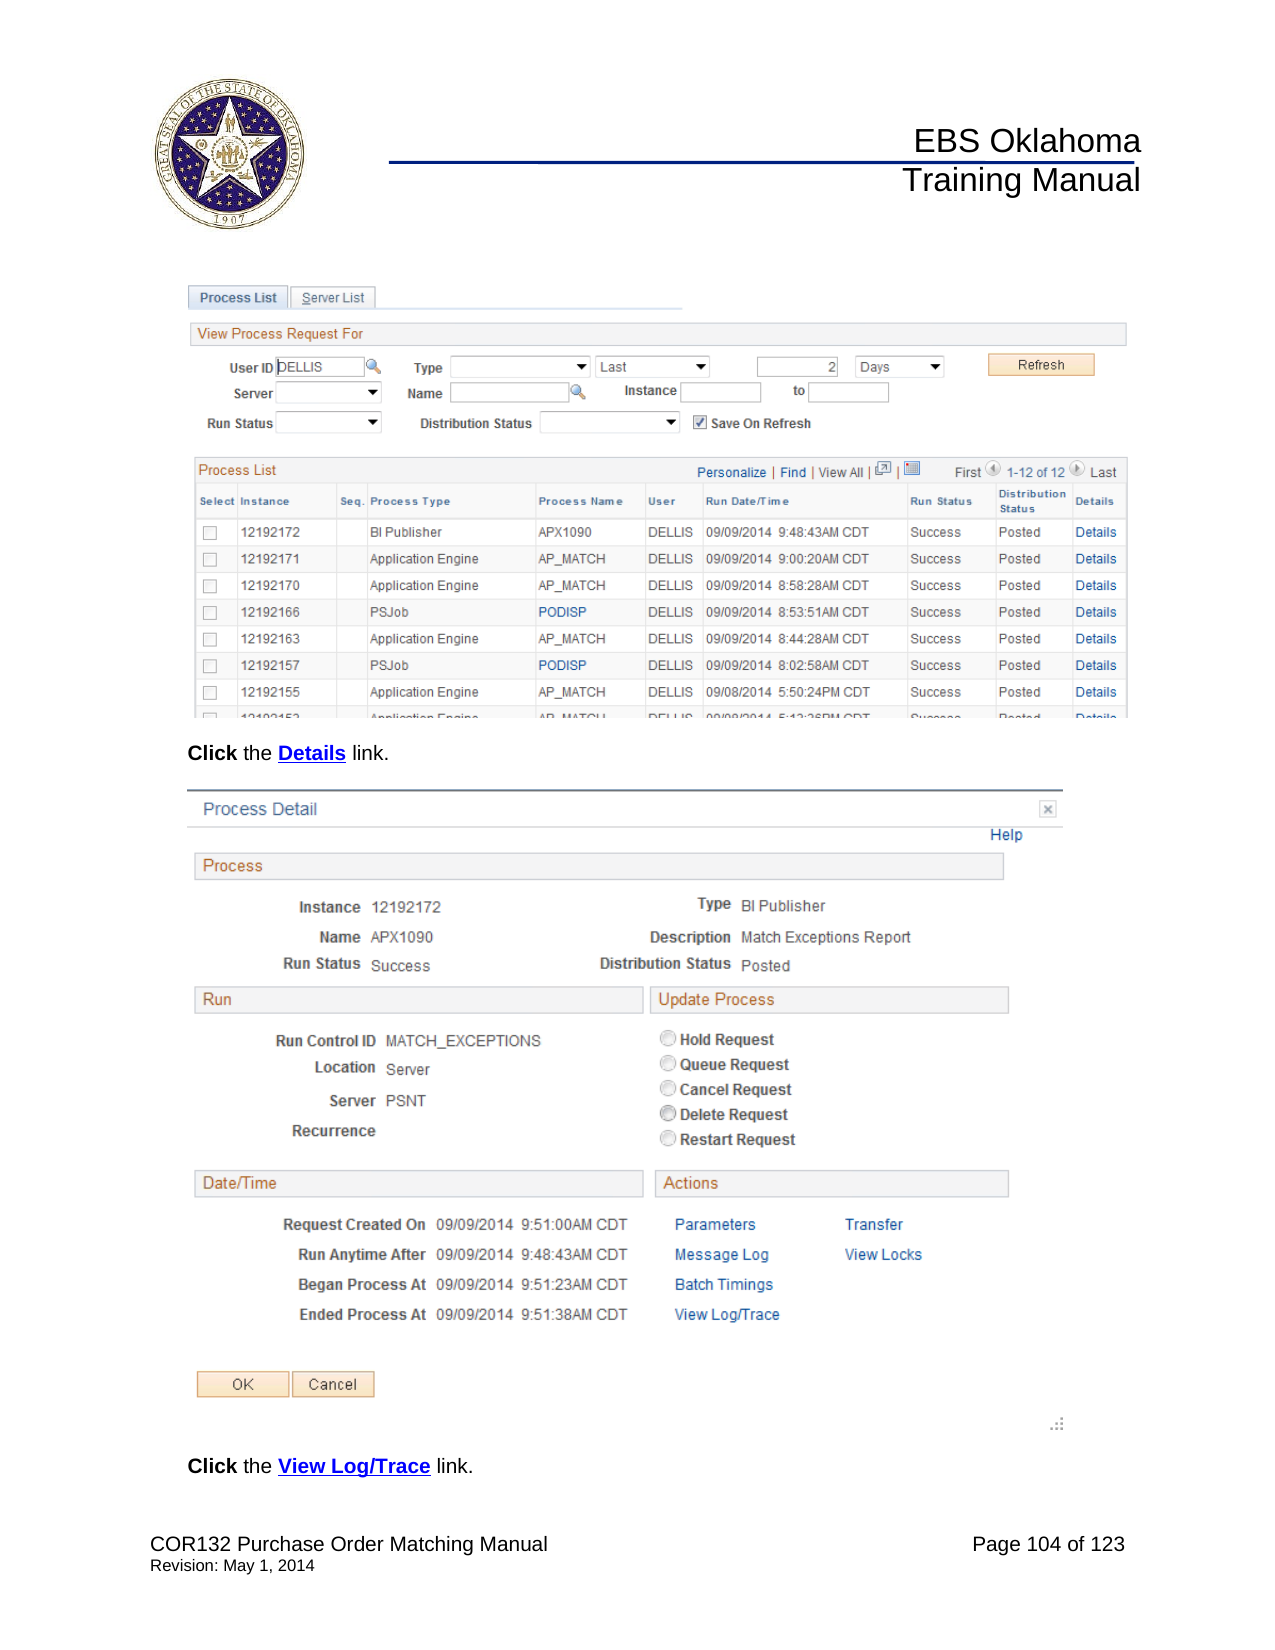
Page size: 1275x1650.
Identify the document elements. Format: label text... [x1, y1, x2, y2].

text Click the View Log/Trace link. [187, 1454, 1125, 1478]
picture [187, 280, 1164, 718]
text Click the Details link. [187, 741, 1125, 765]
picture [187, 789, 1063, 1430]
picture [150, 74, 308, 233]
